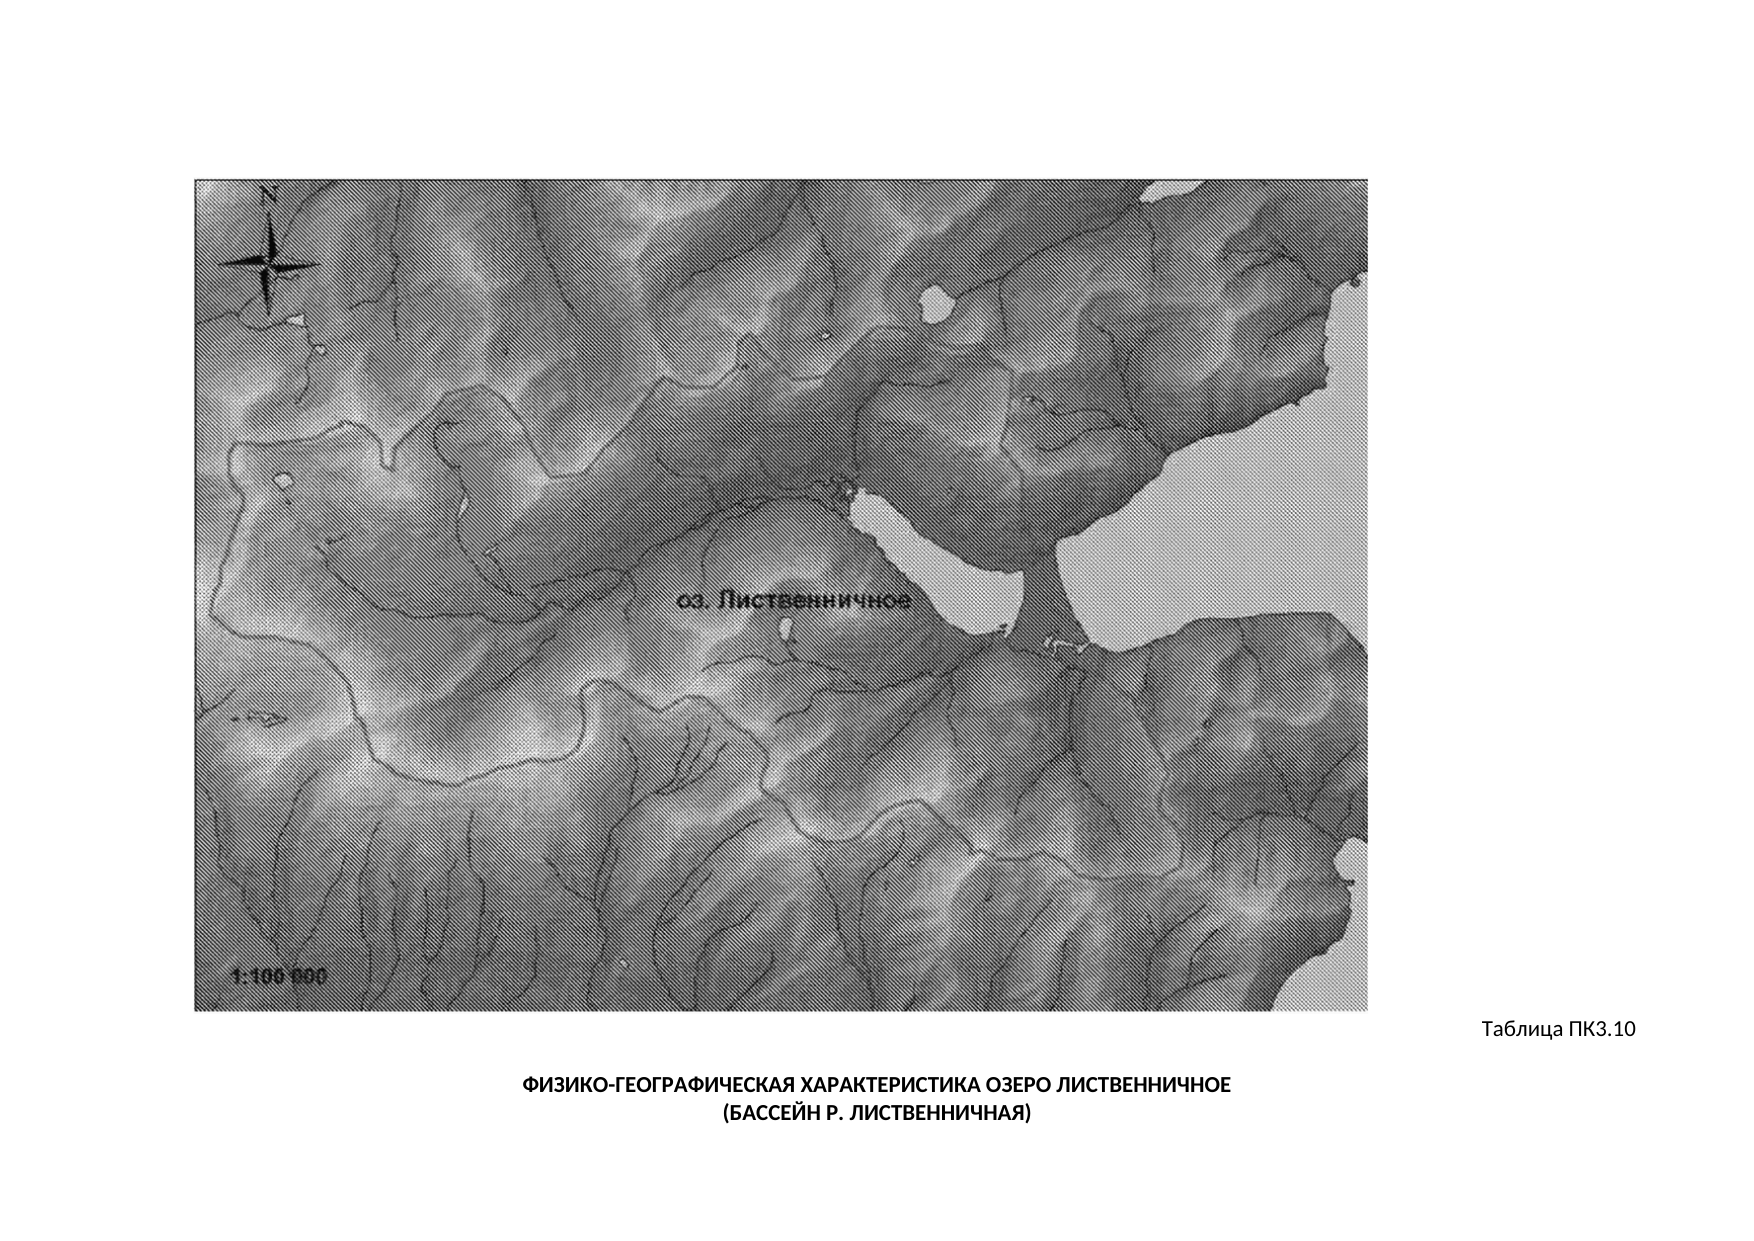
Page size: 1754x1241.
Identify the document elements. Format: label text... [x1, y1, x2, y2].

title (БАССЕЙН Р. ЛИСТВЕННИЧНАЯ) [118, 1098, 1636, 1126]
picture [193, 177, 1369, 1014]
title ФИЗИКО-ГЕОГРАФИЧЕСКАЯ ХАРАКТЕРИСТИКА ОЗЕРО ЛИСТВЕННИЧНОЕ [118, 1070, 1636, 1098]
text Таблица ПК3.10 [118, 1014, 1636, 1042]
